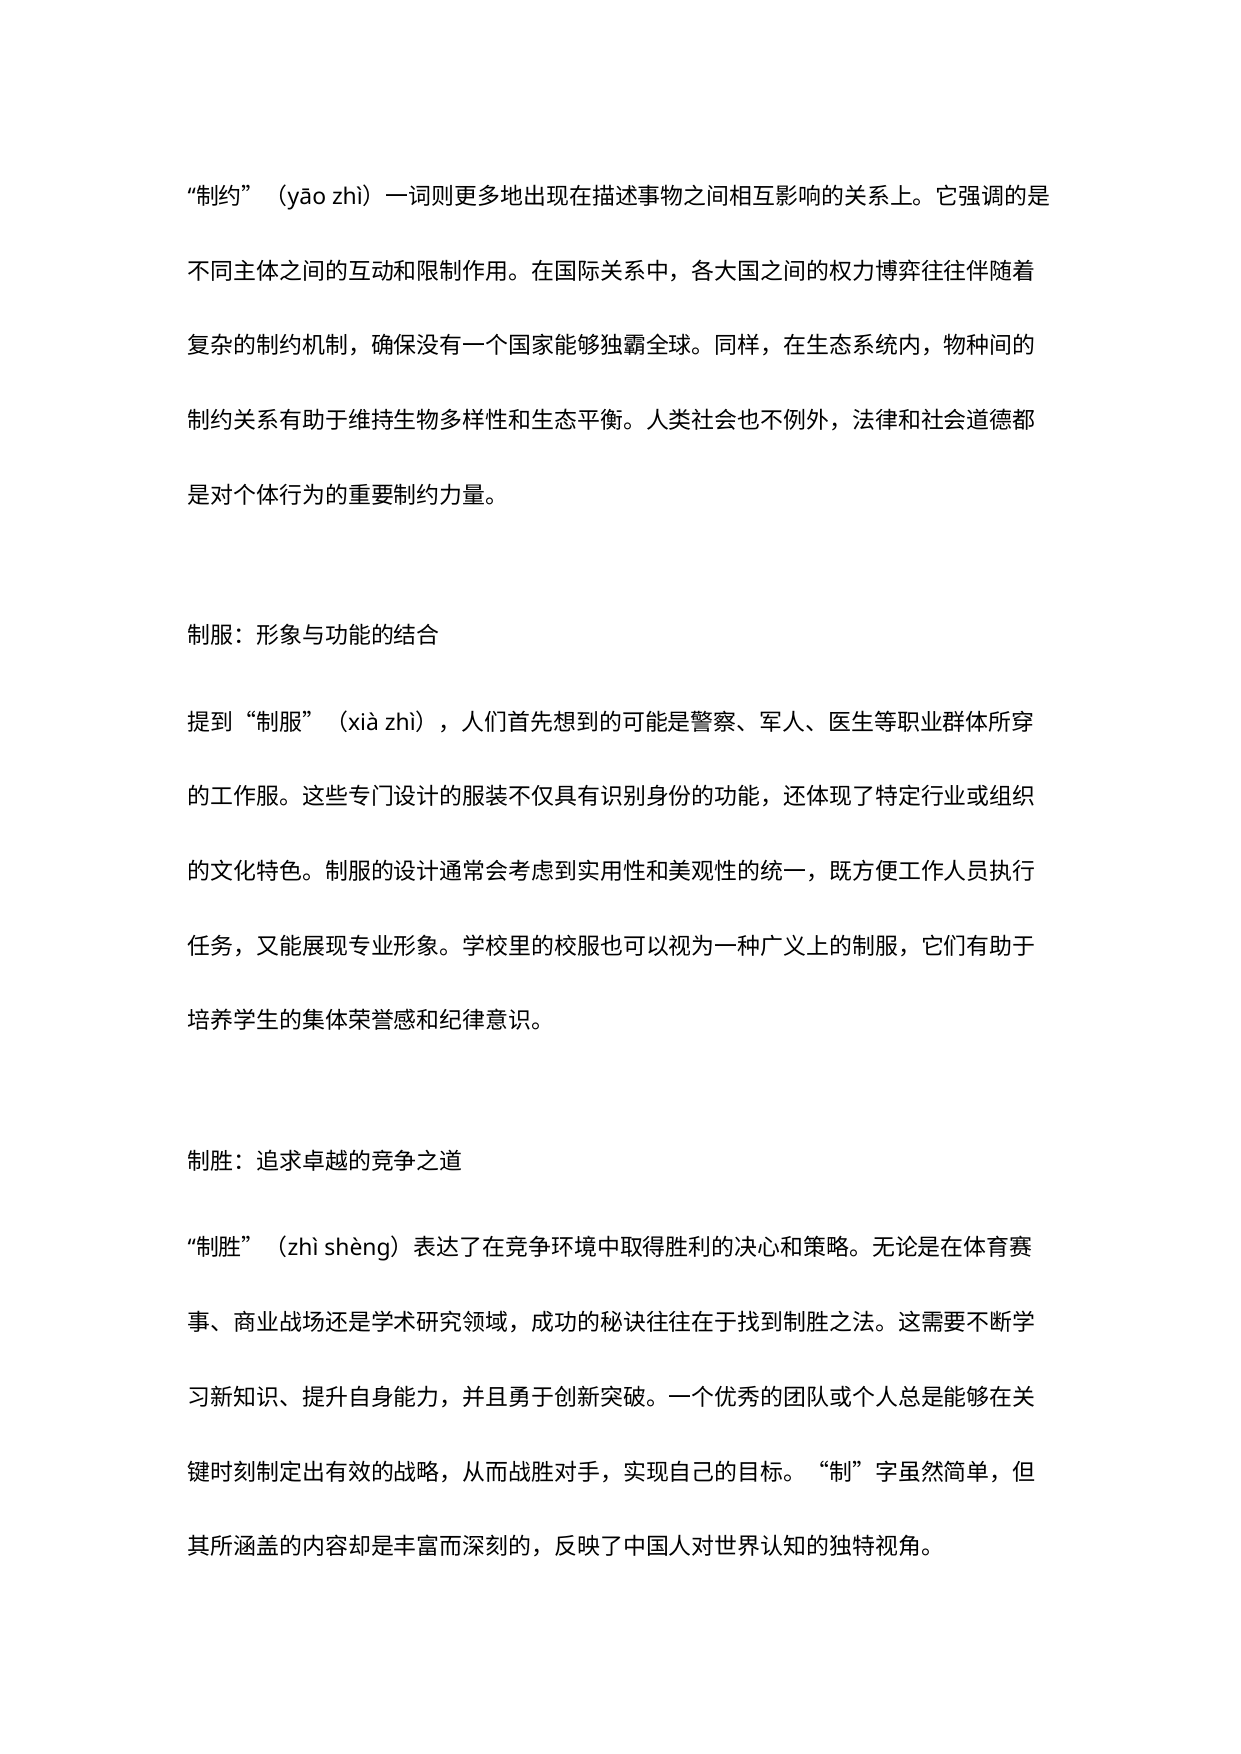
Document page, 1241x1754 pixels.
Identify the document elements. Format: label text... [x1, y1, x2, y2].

text 制胜：追求卓越的竞争之道 [187, 1127, 1053, 1192]
text “制胜”（zhì shèng）表达了在竞争环境中取得胜利的决心和策略。无论是在体育赛事、商业战场还是学术研究领域，成功的秘诀往往在于找到制胜之法。这需要不断学习新知识、提升自身能力，并且勇于创新突破。一个优秀的团队或个人总是能够在关键时刻制定出有效的战略，从而战胜对手，实现自己的目标。“制”字虽然简单，但其所涵盖的内容却是丰富而深刻的，反映了中国人对世界认知的独特视角。 [187, 1213, 1053, 1577]
text “制约”（yāo zhì）一词则更多地出现在描述事物之间相互影响的关系上。它强调的是不同主体之间的互动和限制作用。在国际关系中，各大国之间的权力博弈往往伴随着复杂的制约机制，确保没有一个国家能够独霸全球。同样，在生态系统内，物种间的制约关系有助于维持生物多样性和生态平衡。人类社会也不例外，法律和社会道德都是对个体行为的重要制约力量。 [187, 162, 1053, 526]
text 制服：形象与功能的结合 [187, 601, 1053, 666]
text 提到“制服”（xià zhì），人们首先想到的可能是警察、军人、医生等职业群体所穿的工作服。这些专门设计的服装不仅具有识别身份的功能，还体现了特定行业或组织的文化特色。制服的设计通常会考虑到实用性和美观性的统一，既方便工作人员执行任务，又能展现专业形象。学校里的校服也可以视为一种广义上的制服，它们有助于培养学生的集体荣誉感和纪律意识。 [187, 688, 1053, 1051]
